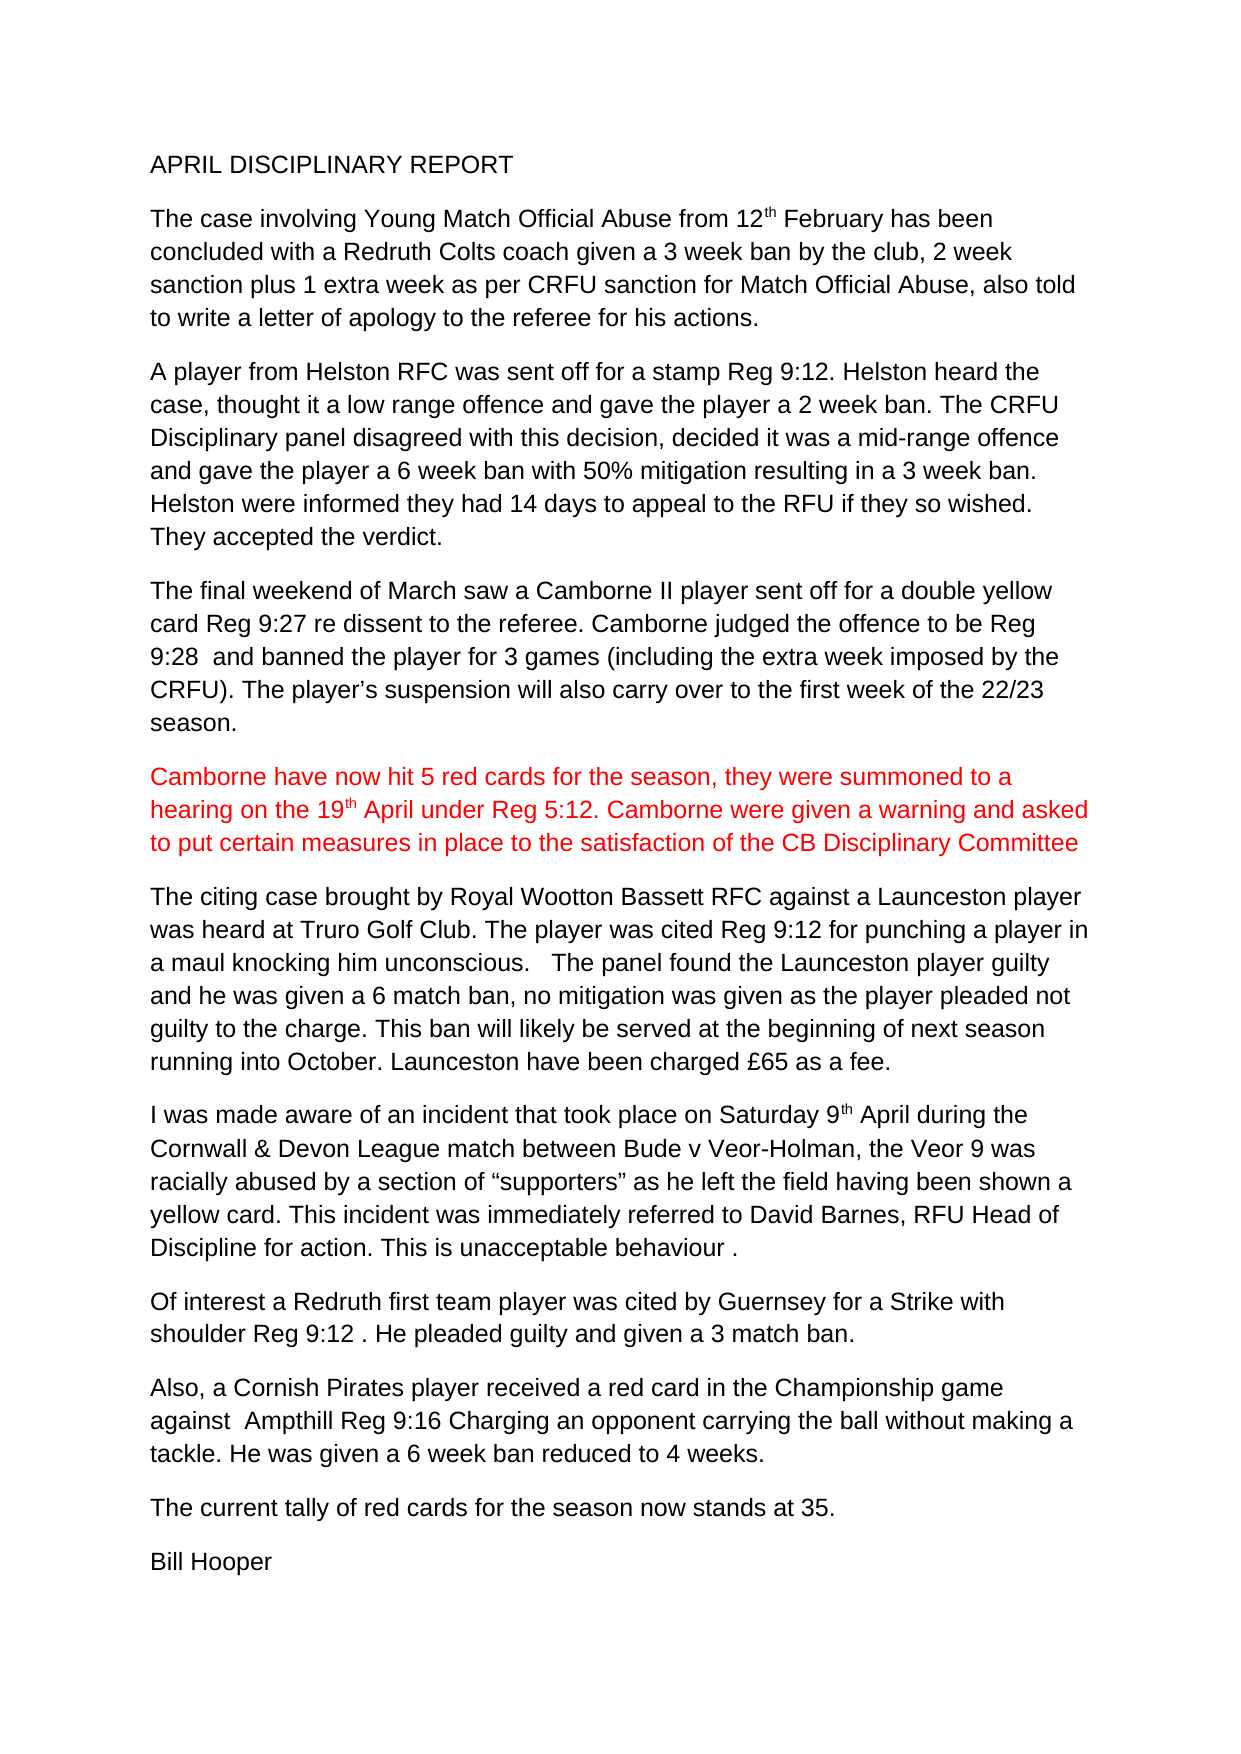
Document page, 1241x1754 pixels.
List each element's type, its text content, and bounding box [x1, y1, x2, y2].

text Also, a Cornish Pirates player received a red card in the Championship game against Ampthill Reg 9:16 Charging an opponent carrying the ball without making a tackle. He was given a 6 week ban reduced to 4 weeks. [150, 1373, 1090, 1468]
text Bill Hooper [150, 1547, 1090, 1576]
text Camborne have now hit 5 red cards for the season, they were summoned to a hearing on the 19th April under Reg 5:12. Camborne were given a warning and asked to put certain measures in place to the satisfaction of the CB Disciplinary Committee [150, 762, 1090, 856]
text APRIL DISCIPLINARY REPORT [150, 150, 1090, 179]
text I was made aware of an incident that took place on Saturday 9th April during the Cornwall & Devon League match between Bude v Veor-Holman, the Veor 9 was racially abused by a section of “supporters” as he left the field having been shown a yellow card. This incident was immediately referred to David Barnes, RFU Head of Discipline for action. This is unacceptable behaviour . [150, 1101, 1090, 1261]
text Of interest a Redruth first team player was cited by Guernsey for a Strike with shoulder Reg 9:12 . He pleaded guilty and given a 3 match ban. [150, 1286, 1090, 1348]
text The current tally of red cards for the season now stands at 35. [150, 1493, 1090, 1522]
text A player from Helston RFC was sent off for a stamp Reg 9:12. Helston heard the case, thought it a low range offence and gave the player a 2 week ban. The CRFU Disciplinary panel disagreed with this decision, decided it was a mid-range offence and gave the player a 6 week ban with 50% mitigation resulting in a 3 week ban. Helston were informed they had 14 days to appeal to the RFU if they so wished. They accepted the verdict. [150, 357, 1090, 551]
text The citing case brought by Royal Wootton Bassett RFC against a Launceston player was heard at Truro Golf Club. The player was cited Reg 9:12 for punching a player in a maul knocking him unconscious. The panel found the Launceston player guilty and he was given a 6 match ban, no mitigation was given as the player pleaded not guilty to the charge. This ban will likely be served at the beginning of next season running into October. Launceston have been charged £65 as a fee. [150, 882, 1090, 1075]
text The final weekend of March saw a Camborne II player sent off for a double yellow card Reg 9:27 re dissent to the referee. Camborne judged the offence to be Reg 9:28 and banned the player for 3 games (including the extra week imposed by the CRFU). The player’s suspension will also carry over to the first week of the 22/23 season. [150, 576, 1090, 737]
text The case involving Young Match Official Abuse from 12th February has been concluded with a Redruth Colts coach given a 3 week ban by the club, 2 week sanction plus 1 extra week as per CRFU sanction for Match Official Abuse, also told to write a letter of apology to the referee for his actions. [150, 204, 1090, 332]
